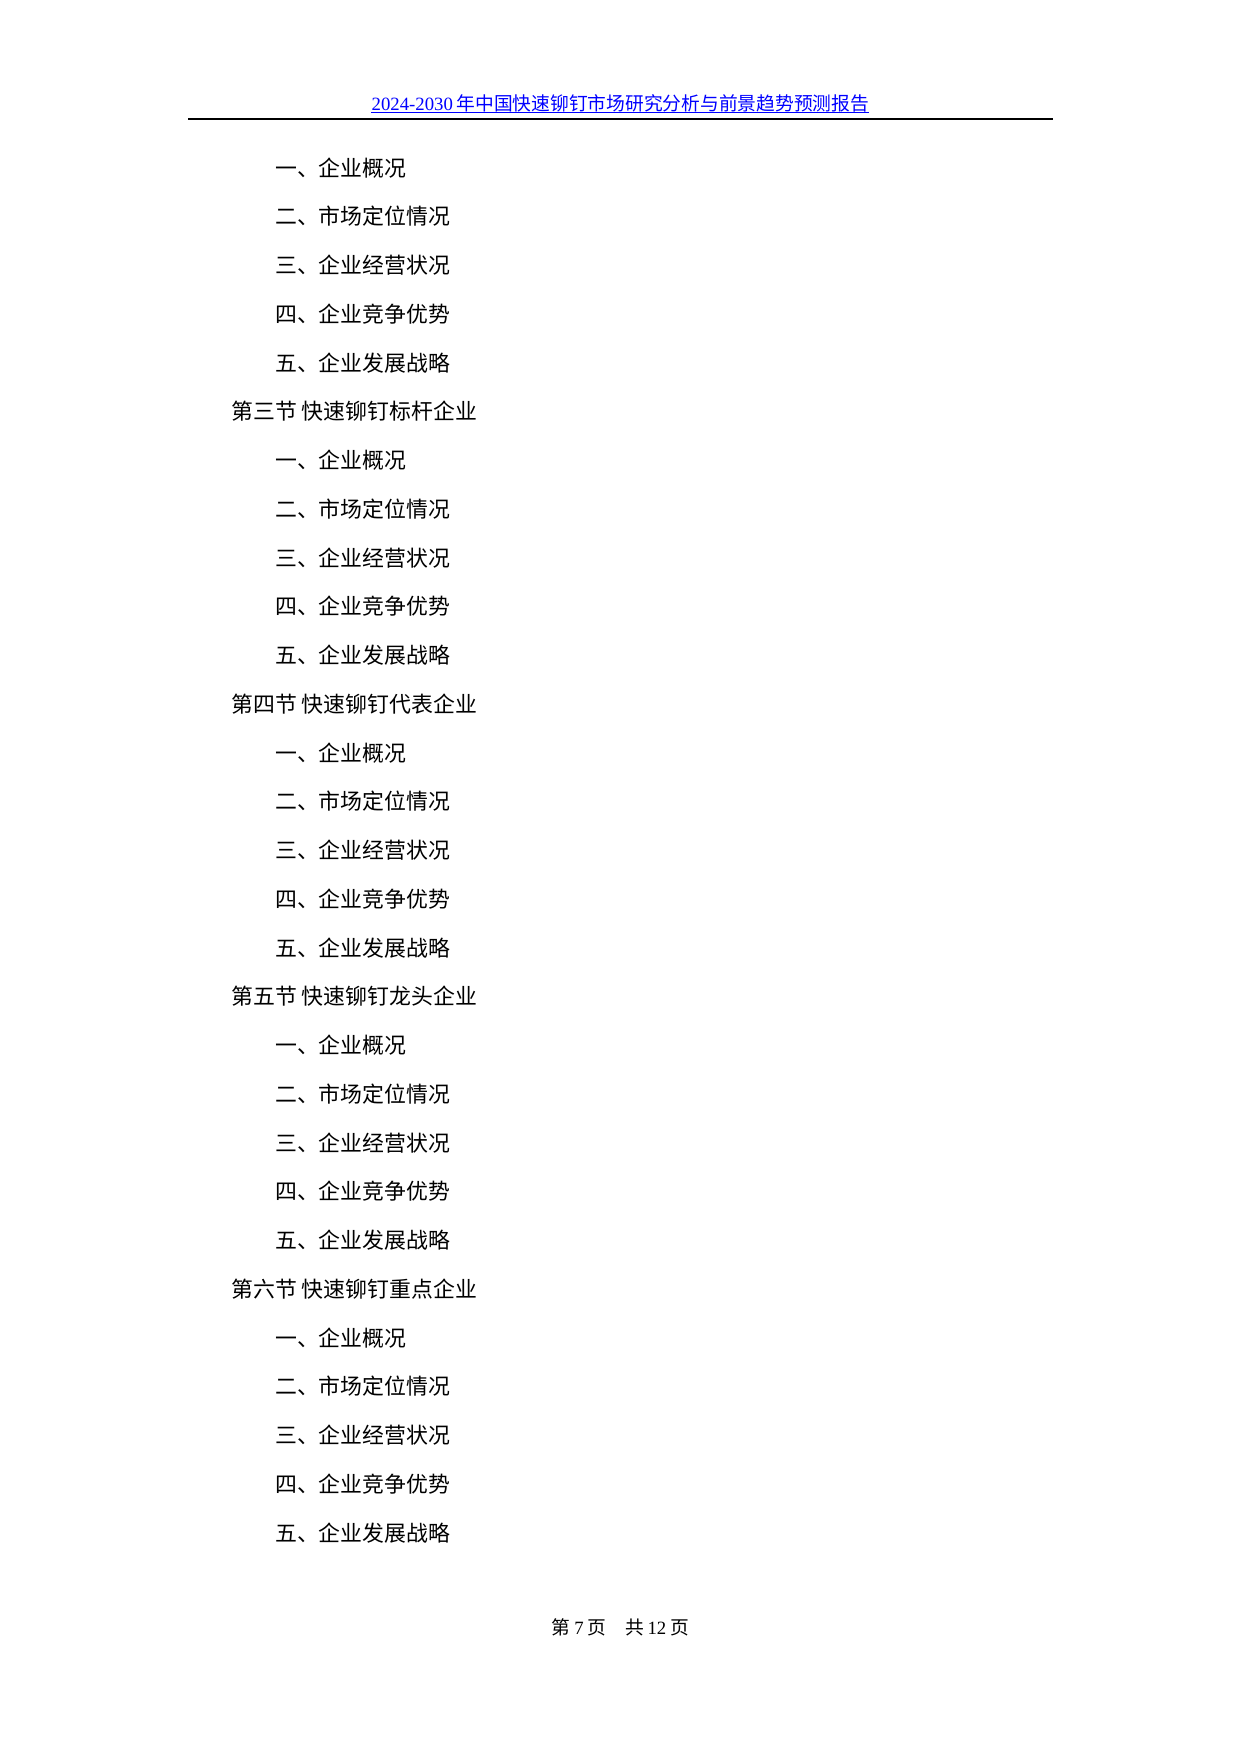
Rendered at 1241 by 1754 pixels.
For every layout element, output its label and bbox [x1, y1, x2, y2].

text [187, 150, 1053, 1548]
